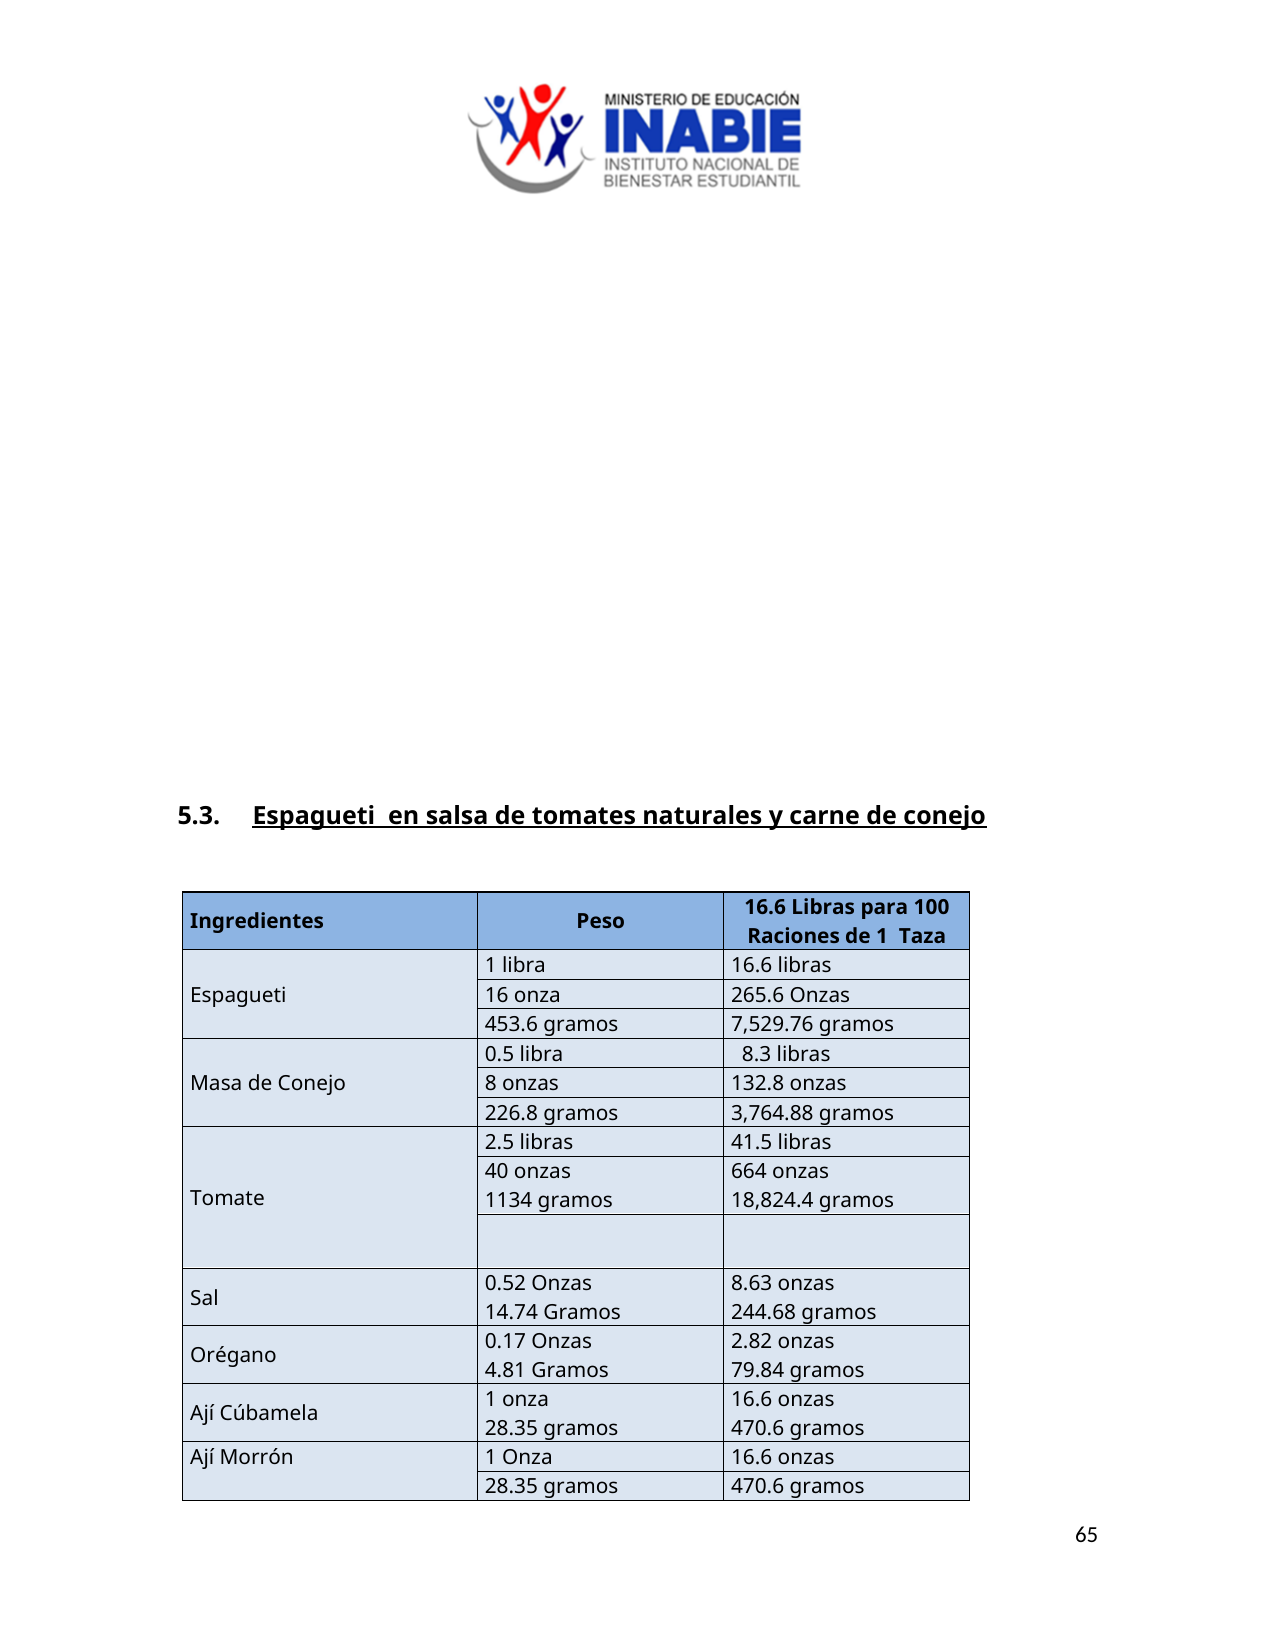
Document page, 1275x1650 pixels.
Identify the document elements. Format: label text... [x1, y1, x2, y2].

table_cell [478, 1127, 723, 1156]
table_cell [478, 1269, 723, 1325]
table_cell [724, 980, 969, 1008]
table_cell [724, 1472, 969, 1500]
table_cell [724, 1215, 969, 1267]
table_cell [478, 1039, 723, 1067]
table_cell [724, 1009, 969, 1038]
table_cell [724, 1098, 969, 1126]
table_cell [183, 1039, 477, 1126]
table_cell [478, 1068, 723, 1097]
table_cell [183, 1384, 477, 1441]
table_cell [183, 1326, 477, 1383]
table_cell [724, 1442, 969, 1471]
table_header 16.6 Libras para 100 Raciones de 1 Taza [724, 893, 969, 949]
table_header Peso [478, 893, 723, 949]
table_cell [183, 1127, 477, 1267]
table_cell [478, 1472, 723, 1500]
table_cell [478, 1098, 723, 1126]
table_cell 16.6 libras [724, 950, 969, 979]
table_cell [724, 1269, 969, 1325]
picture [467, 73, 808, 198]
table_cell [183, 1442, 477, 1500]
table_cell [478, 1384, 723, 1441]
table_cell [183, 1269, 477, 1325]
table_cell Espagueti [183, 950, 477, 1038]
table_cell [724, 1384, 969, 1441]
table_header Ingredientes [183, 893, 477, 949]
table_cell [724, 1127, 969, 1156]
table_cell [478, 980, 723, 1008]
table_cell 1 libra [478, 950, 723, 979]
subtitle Espagueti en salsa de tomates naturales y carne de conejo [177, 797, 1098, 831]
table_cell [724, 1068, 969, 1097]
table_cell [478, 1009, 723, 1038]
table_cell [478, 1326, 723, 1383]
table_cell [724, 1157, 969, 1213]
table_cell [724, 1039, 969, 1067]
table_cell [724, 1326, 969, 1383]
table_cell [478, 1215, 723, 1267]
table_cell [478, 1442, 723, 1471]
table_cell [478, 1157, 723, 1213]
